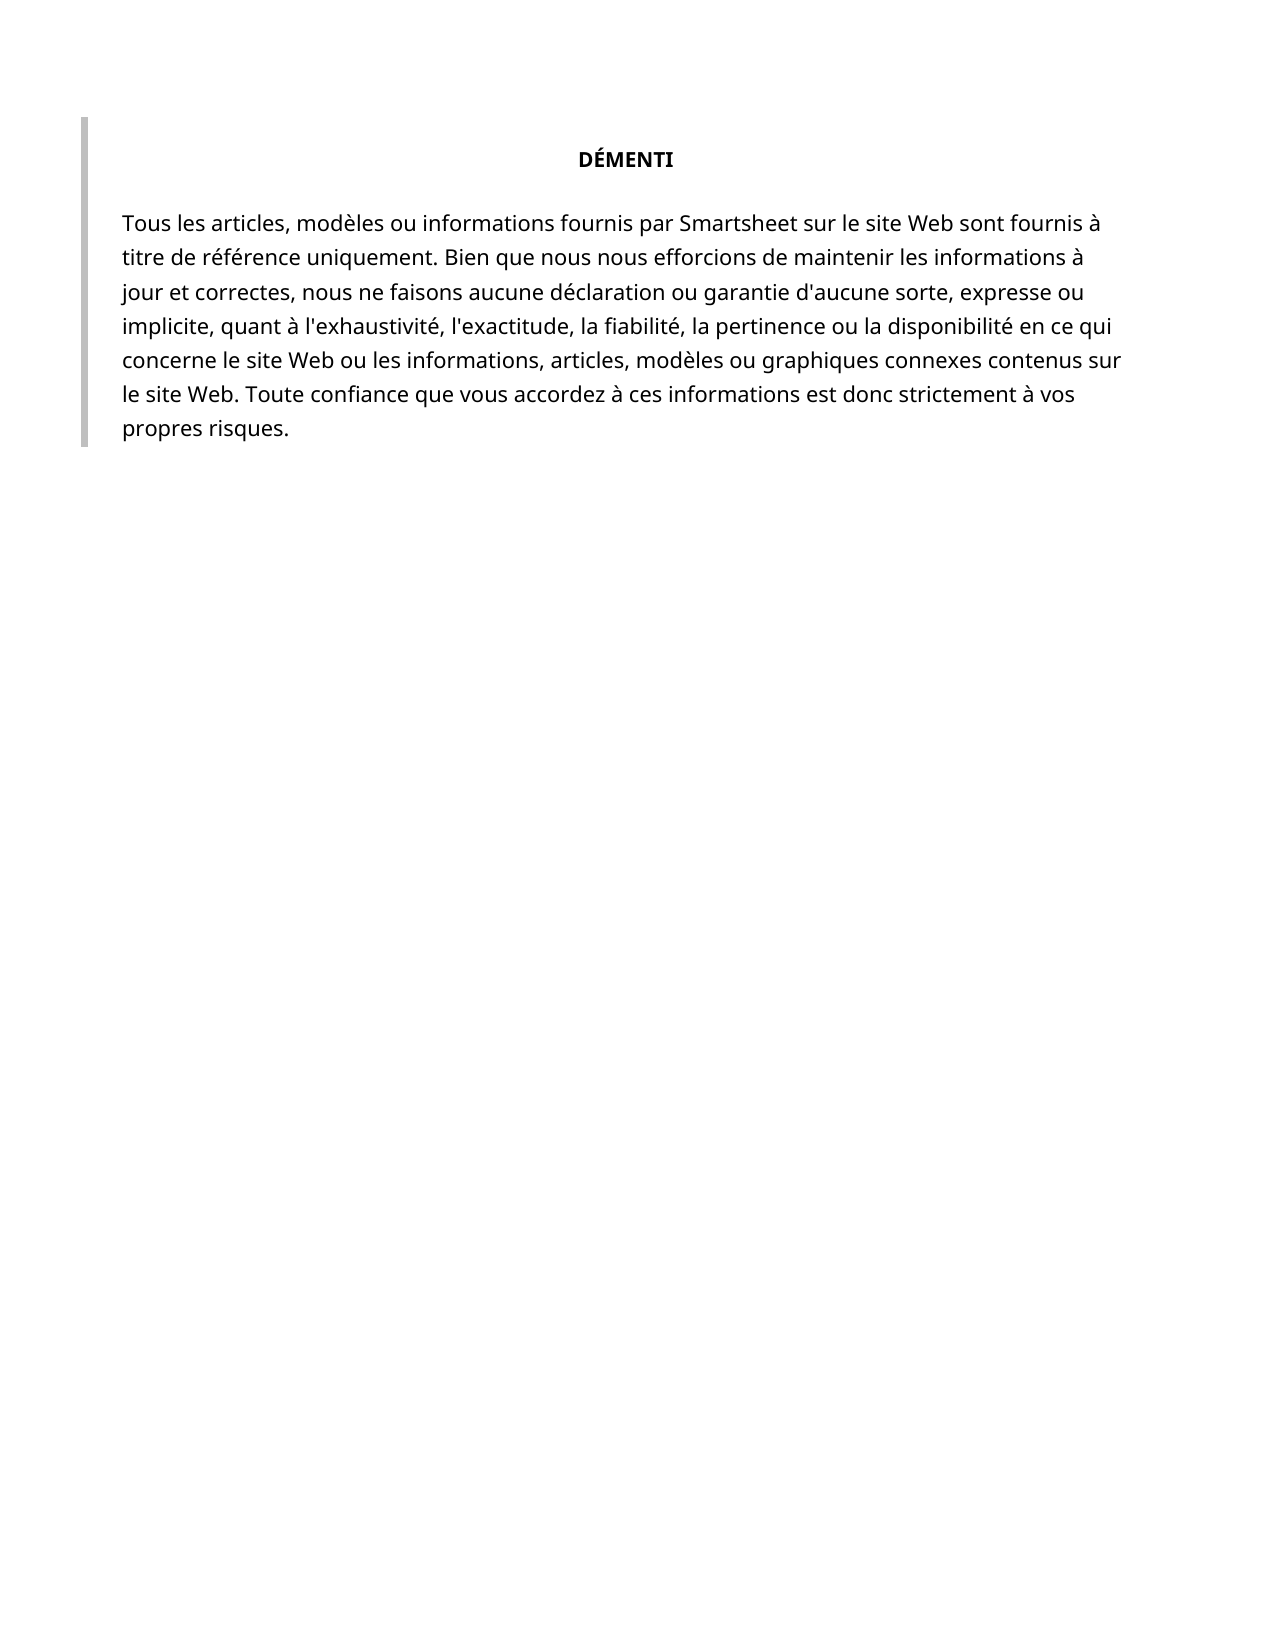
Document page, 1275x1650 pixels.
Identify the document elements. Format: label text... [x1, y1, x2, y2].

table_header DÉMENTI Tous les articles, modèles ou informations fournis par Smartsheet sur le site Web sont fournis à titre de référence uniquement. Bien que nous nous efforcions de maintenir les informations à jour et correctes, nous ne faisons aucune déclaration ou garantie d'aucune sorte, expresse ou implicite, quant à l'exhaustivité, l'exactitude, la fiabilité, la pertinence ou la disponibilité en ce qui concerne le site Web ou les informations, articles, modèles ou graphiques connexes contenus sur le site Web. Toute confiance que vous accordez à ces informations est donc strictement à vos propres risques. [88, 117, 1141, 447]
